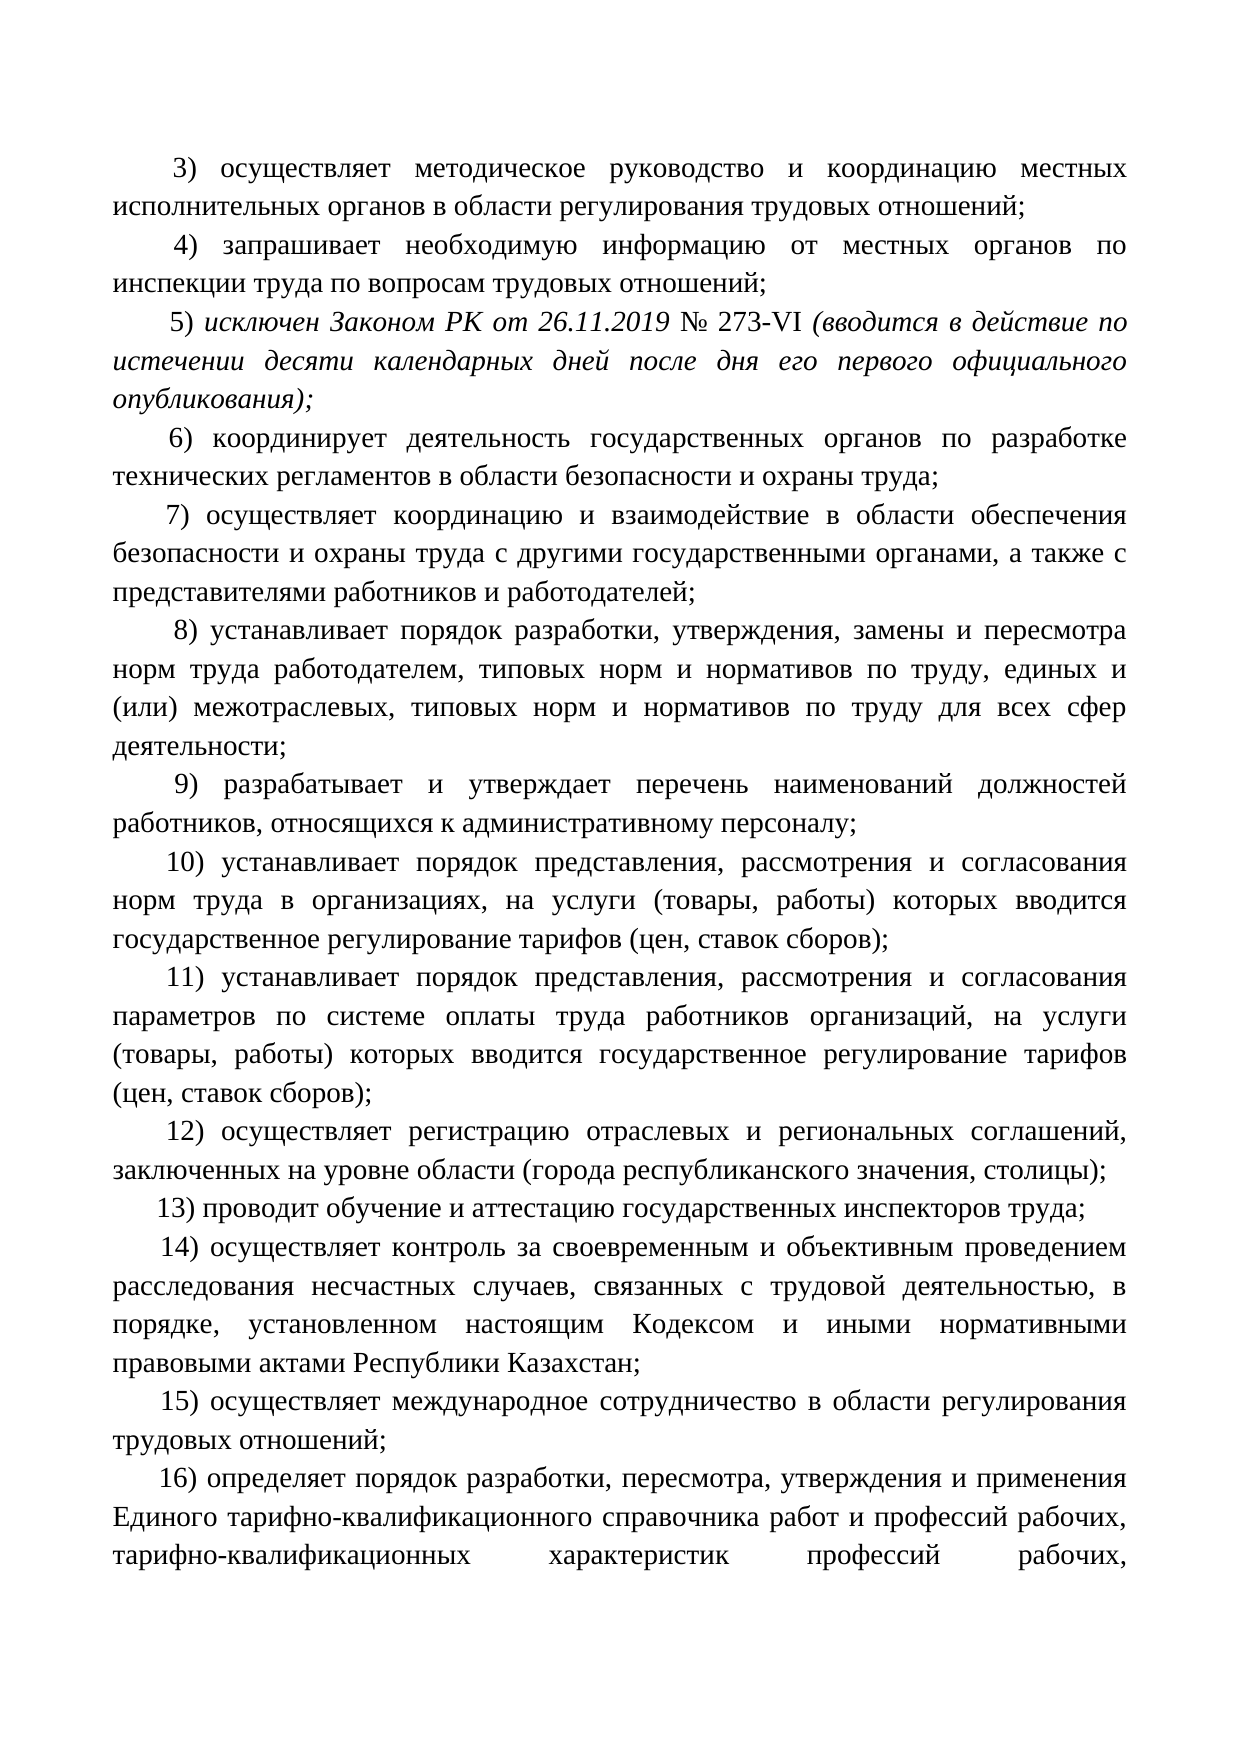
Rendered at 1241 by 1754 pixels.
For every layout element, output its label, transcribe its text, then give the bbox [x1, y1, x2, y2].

text 15) осуществляет международное сотрудничество в области регулирования трудовых отношений; [112, 1383, 1128, 1455]
text 12) осуществляет регистрацию отраслевых и региональных соглашений, заключенных на уровне области (города республиканского значения, столицы); [112, 1113, 1128, 1186]
text 14) осуществляет контроль за своевременным и объективным проведением расследования несчастных случаев, связанных с трудовой деятельностью, в порядке, установленном настоящим Кодексом и иными нормативными правовыми актами Республики Казахстан; [112, 1229, 1128, 1378]
text 6) координирует деятельность государственных органов по разработке технических регламентов в области безопасности и охраны труда; [112, 420, 1128, 492]
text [112, 1460, 1128, 1571]
text 10) устанавливает порядок представления, рассмотрения и согласования норм труда в организациях, на услуги (товары, работы) которых вводится государственное регулирование тарифов (цен, ставок сборов); [112, 844, 1128, 954]
text 11) устанавливает порядок представления, рассмотрения и согласования параметров по системе оплаты труда работников организаций, на услуги (товары, работы) которых вводится государственное регулирование тарифов (цен, ставок сборов); [112, 959, 1128, 1108]
text 4) запрашивает необходимую информацию от местных органов по инспекции труда по вопросам трудовых отношений; [112, 227, 1128, 299]
text 13) проводит обучение и аттестацию государственных инспекторов труда; [112, 1191, 1128, 1224]
text 9) разрабатывает и утверждает перечень наименований должностей работников, относящихся к административному персоналу; [112, 767, 1128, 839]
text 8) устанавливает порядок разработки, утверждения, замены и пересмотра норм труда работодателем, типовых норм и нормативов по труду, единых и (или) межотраслевых, типовых норм и нормативов по труду для всех сфер деятельности; [112, 612, 1128, 762]
text 3) осуществляет методическое руководство и координацию местных исполнительных органов в области регулирования трудовых отношений; [112, 150, 1128, 222]
text 7) осуществляет координацию и взаимодействие в области обеспечения безопасности и охраны труда с другими государственными органами, а также с представителями работников и работодателей; [112, 497, 1128, 607]
text 5) исключен Законом РК от 26.11.2019 № 273-VI (вводится в действие по истечении десяти календарных дней после дня его первого официального опубликования); [112, 304, 1128, 415]
